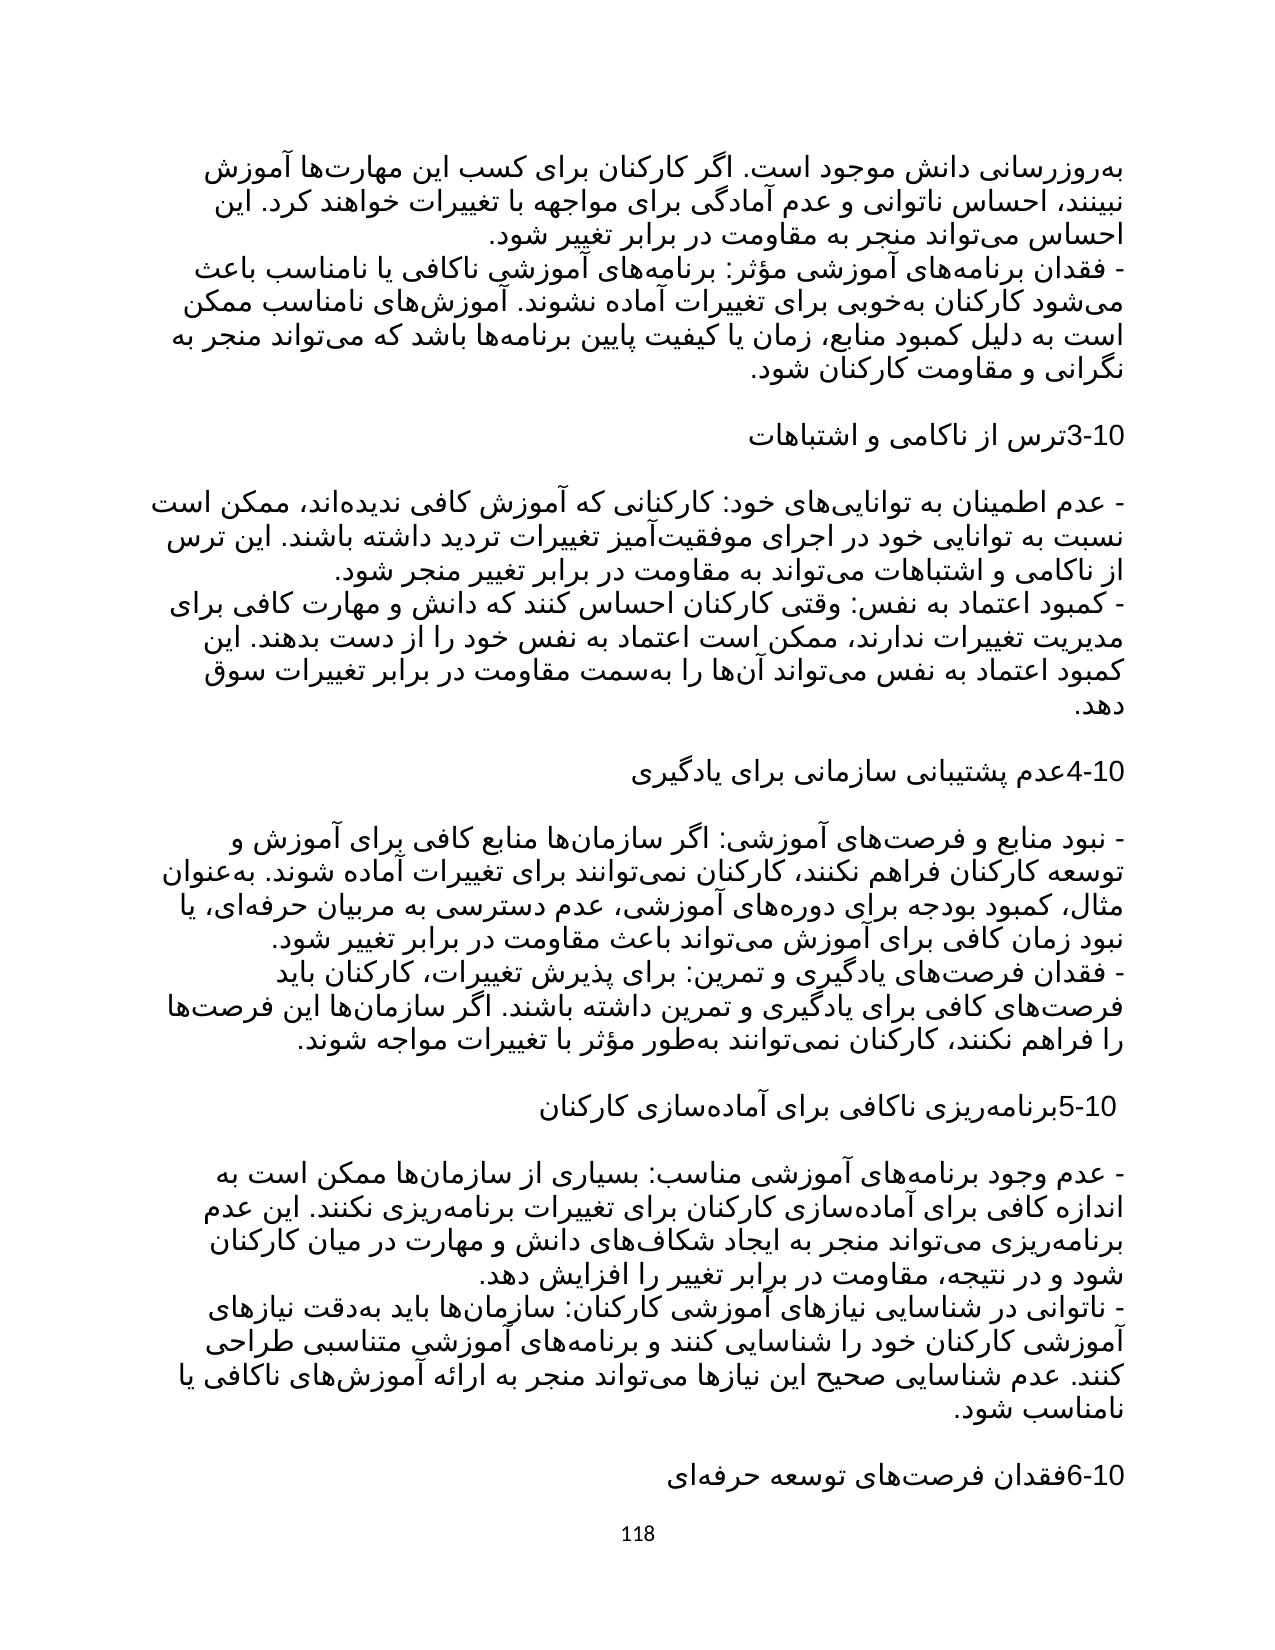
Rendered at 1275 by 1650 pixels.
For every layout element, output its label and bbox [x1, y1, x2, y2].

text [150, 150, 1125, 1492]
